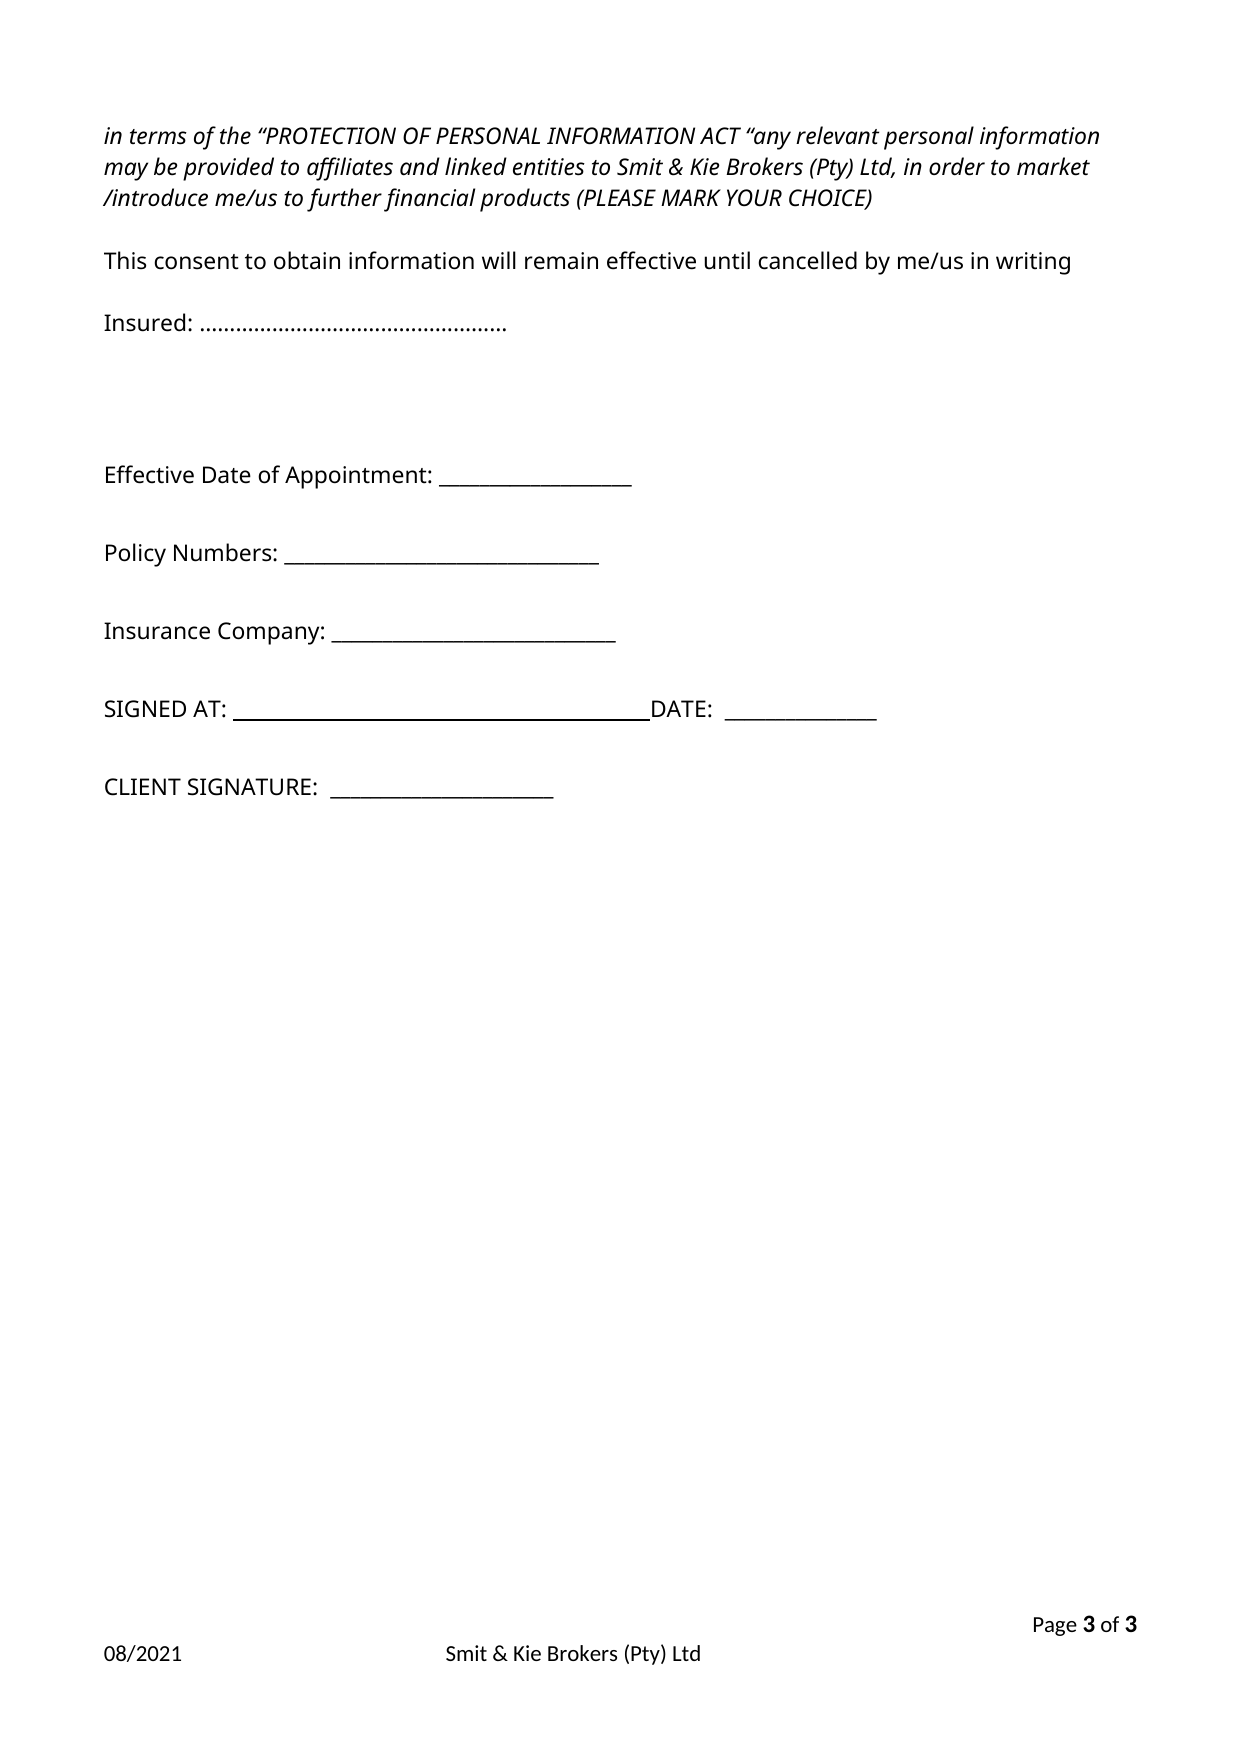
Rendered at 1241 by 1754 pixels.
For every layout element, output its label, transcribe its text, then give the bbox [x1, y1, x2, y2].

text in terms of the “PROTECTION OF PERSONAL INFORMATION ACT “any relevant personal information may be provided to affiliates and linked entities to Smit & Kie Brokers (Pty) Ltd, in order to market /introduce me/us to further financial products (PLEASE MARK YOUR CHOICE) [103, 120, 1137, 214]
text Insured: …………………………………………… [103, 307, 1137, 339]
text This consent to obtain information will remain effective until cancelled by me/us in writing [103, 245, 1137, 276]
text Effective Date of Appointment: ___________________ [103, 459, 1137, 490]
text SIGNED AT: DATE: _______________ [103, 693, 1137, 724]
text CLIENT SIGNATURE: ______________________ [103, 771, 1137, 802]
text Insurance Company: ____________________________ [103, 615, 1137, 646]
text Policy Numbers: _______________________________ [103, 537, 1137, 568]
